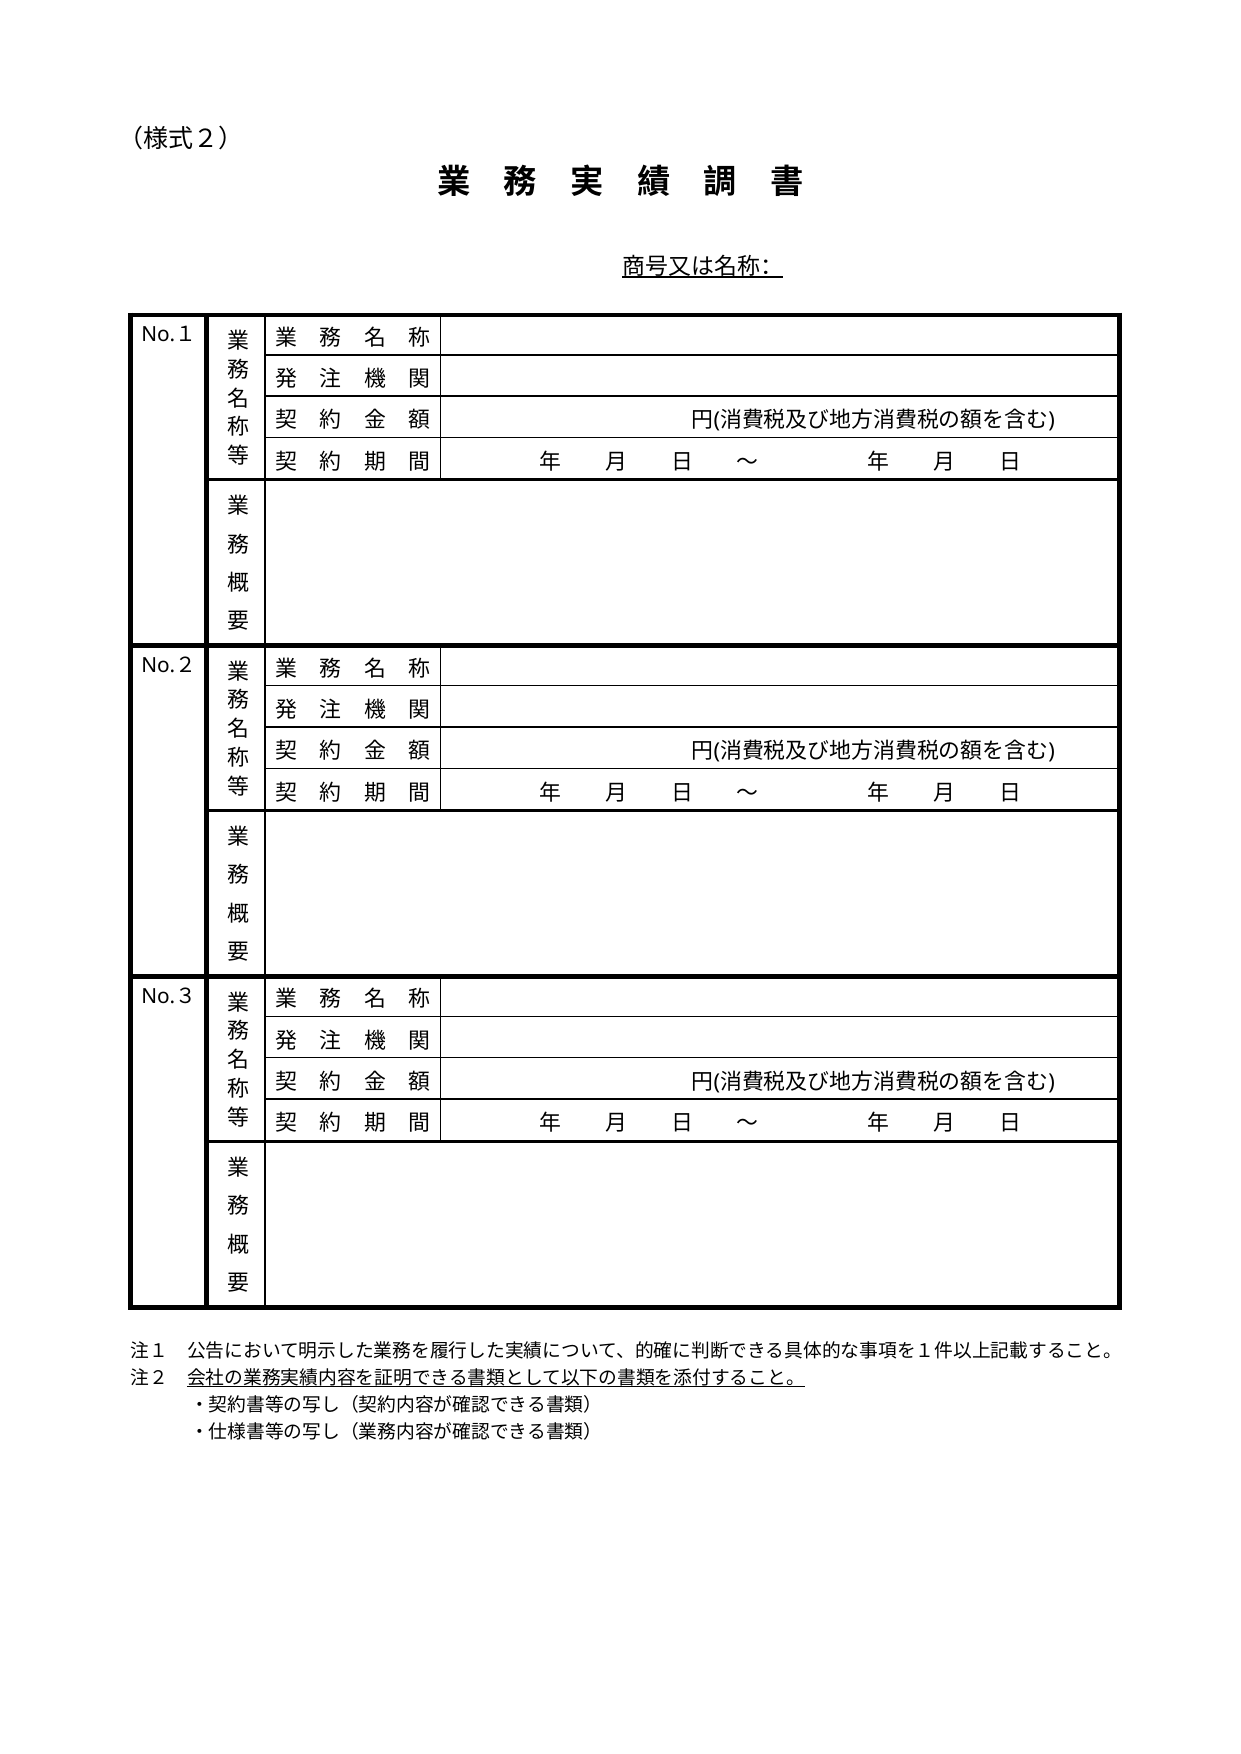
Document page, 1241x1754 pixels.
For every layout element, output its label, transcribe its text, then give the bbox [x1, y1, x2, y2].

text （様式２） [118, 118, 1122, 154]
text 商号又は名称： [118, 248, 1122, 281]
table_cell 発注機関 [266, 1017, 440, 1057]
table_cell 業務概要 [209, 481, 264, 643]
table_cell No.３ [133, 979, 204, 1305]
table_cell 業務名称 [266, 648, 440, 685]
table_cell [441, 686, 1117, 726]
table_cell 業務名称等 [209, 979, 264, 1139]
table_cell [266, 812, 1117, 974]
table_cell [266, 1143, 1117, 1305]
table_cell 契約金額 [266, 728, 440, 767]
table_cell [441, 979, 1117, 1016]
table_cell [441, 356, 1117, 395]
table_cell 円(消費税及び地方消費税の額を含む) [441, 1058, 1117, 1098]
table_cell [266, 481, 1117, 643]
table_cell 契約金額 [266, 1058, 440, 1098]
table_cell 年 月 日 ～ 年 月 日 [441, 438, 1117, 478]
table_cell [441, 1017, 1117, 1057]
table_header No.１ [133, 317, 204, 643]
text 注２ 会社の業務実績内容を証明できる書類として以下の書類を添付すること。 [131, 1362, 1122, 1389]
table_cell 契約期間 [266, 769, 440, 809]
text ・契約書等の写し（契約内容が確認できる書類） [143, 1389, 1122, 1417]
text ・仕様書等の写し（業務内容が確認できる書類） [143, 1417, 1122, 1444]
table_cell No.２ [133, 648, 204, 974]
table_cell 発注機関 [266, 356, 440, 395]
text 注１ 公告において明示した業務を履行した実績について、的確に判断できる具体的な事項を１件以上記載すること。 [131, 1335, 1122, 1362]
table_cell 契約期間 [266, 438, 440, 478]
table_cell 円(消費税及び地方消費税の額を含む) [441, 397, 1117, 437]
table_cell 契約期間 [266, 1100, 440, 1139]
table_cell 発注機関 [266, 686, 440, 726]
table_cell 年 月 日 ～ 年 月 日 [441, 1100, 1117, 1139]
table_cell 業務概要 [209, 1143, 264, 1305]
table_cell 業務名称 [266, 979, 440, 1016]
table_cell 円(消費税及び地方消費税の額を含む) [441, 728, 1117, 767]
table_header 業務名称等 [209, 317, 264, 478]
table_header 業務名称 [266, 317, 440, 354]
text 業 務 実 績 調 書 [118, 154, 1122, 203]
table_header [441, 317, 1117, 354]
table_cell [441, 648, 1117, 685]
table_cell 年 月 日 ～ 年 月 日 [441, 769, 1117, 809]
table_cell 業務名称等 [209, 648, 264, 809]
table_cell 業務概要 [209, 812, 264, 974]
table_cell 契約金額 [266, 397, 440, 437]
